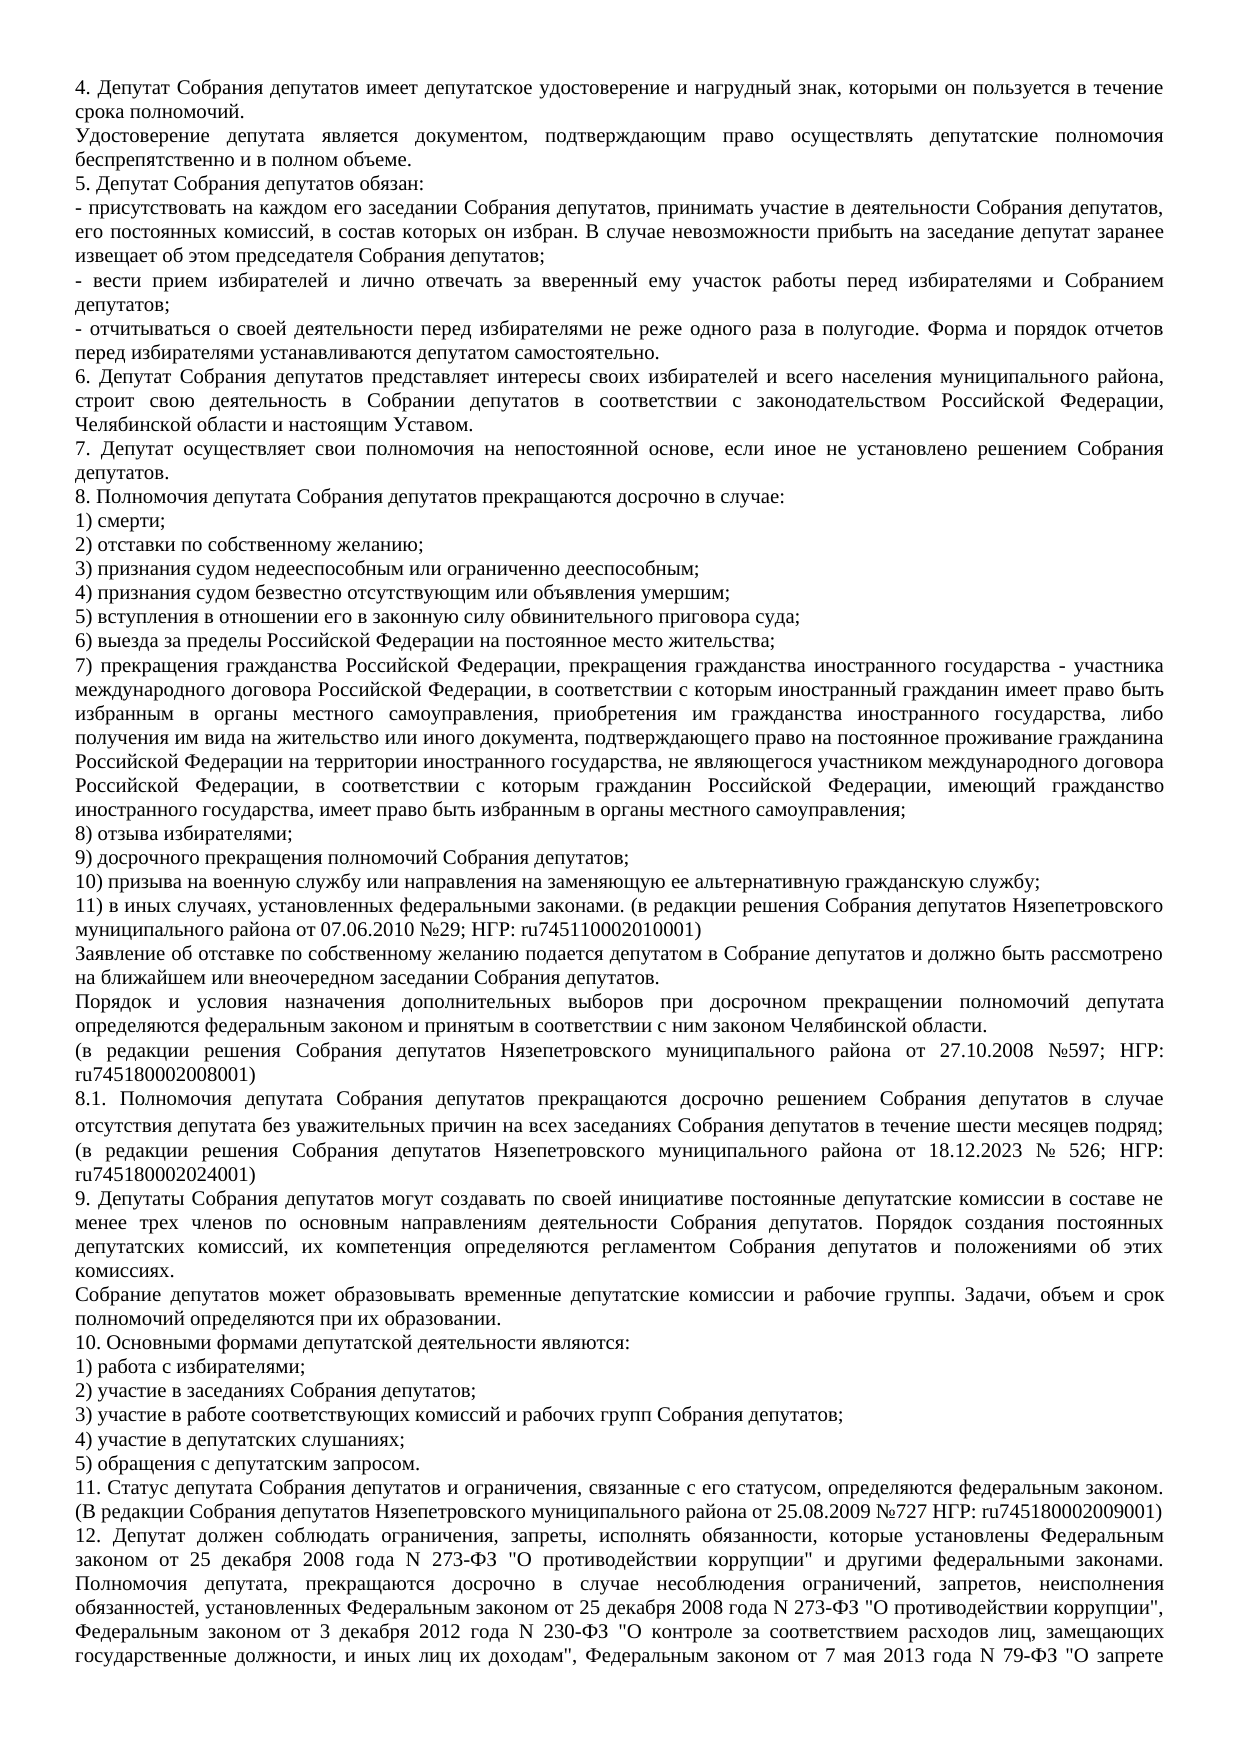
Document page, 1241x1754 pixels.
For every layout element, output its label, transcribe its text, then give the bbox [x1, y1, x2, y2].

text 4) признания судом безвестно отсутствующим или объявления умершим; [75, 580, 1165, 604]
text 3) признания судом недееспособным или ограниченно дееспособным; [75, 556, 1165, 580]
text 4) участие в депутатских слушаниях; [75, 1426, 1165, 1451]
text 3) участие в работе соответствующих комиссий и рабочих групп Собрания депутатов; [75, 1402, 1165, 1426]
text 5. Депутат Собрания депутатов обязан: [75, 171, 1165, 195]
text 7) прекращения гражданства Российской Федерации, прекращения гражданства иностранного государства - участника международного договора Российской Федерации, в соответствии с которым иностранный гражданин имеет право быть избранным в органы местного самоуправления, приобретения им гражданства иностранного государства, либо получения им вида на жительство или иного документа, подтверждающего право на постоянное проживание гражданина Российской Федерации на территории иностранного государства, не являющегося участником международного договора Российской Федерации, в соответствии с которым гражданин Российской Федерации, имеющий гражданство иностранного государства, имеет право быть избранным в органы местного самоуправления; [75, 652, 1165, 821]
text 10. Основными формами депутатской деятельности являются: [75, 1330, 1165, 1354]
text 1) смерти; [75, 508, 1165, 532]
text 9. Депутаты Собрания депутатов могут создавать по своей инициативе постоянные депутатские комиссии в составе не менее трех членов по основным направлениям деятельности Собрания депутатов. Порядок создания постоянных депутатских комиссий, их компетенция определяются регламентом Собрания депутатов и положениями об этих комиссиях. [75, 1186, 1165, 1282]
text 6. Депутат Собрания депутатов представляет интересы своих избирателей и всего населения муниципального района, строит свою деятельность в Собрании депутатов в соответствии с законодательством Российской Федерации, Челябинской области и настоящим Уставом. [75, 364, 1165, 436]
text 11) в иных случаях, установленных федеральными законами. (в редакции решения Собрания депутатов Нязепетровского муниципального района от 07.06.2010 №29; НГР: ru745110002010001) [75, 893, 1165, 941]
text 8. Полномочия депутата Собрания депутатов прекращаются досрочно в случае: [75, 484, 1165, 508]
text Собрание депутатов может образовывать временные депутатские комиссии и рабочие группы. Задачи, объем и срок полномочий определяются при их образовании. [75, 1282, 1165, 1330]
text Заявление об отставке по собственному желанию подается депутатом в Собрание депутатов и должно быть рассмотрено на ближайшем или внеочередном заседании Собрания депутатов. [75, 941, 1165, 989]
text 6) выезда за пределы Российской Федерации на постоянное место жительства; [75, 628, 1165, 652]
text 9) досрочного прекращения полномочий Собрания депутатов; [75, 845, 1165, 869]
text (в редакции решения Собрания депутатов Нязепетровского муниципального района от 27.10.2008 №597; НГР: ru745180002008001) [75, 1037, 1165, 1086]
text 7. Депутат осуществляет свои полномочия на непостоянной основе, если иное не установлено решением Собрания депутатов. [75, 436, 1165, 484]
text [75, 1523, 1165, 1667]
text 11. Статус депутата Собрания депутатов и ограничения, связанные с его статусом, определяются федеральным законом. (В редакции Собрания депутатов Нязепетровского муниципального района от 25.08.2009 №727 НГР: ru745180002009001) [75, 1474, 1165, 1523]
text Порядок и условия назначения дополнительных выборов при досрочном прекращении полномочий депутата определяются федеральным законом и принятым в соответствии с ним законом Челябинской области. [75, 989, 1165, 1037]
text - вести прием избирателей и лично отвечать за вверенный ему участок работы перед избирателями и Собранием депутатов; [75, 267, 1165, 316]
text 1) работа с избирателями; [75, 1354, 1165, 1378]
text 5) вступления в отношении его в законную силу обвинительного приговора суда; [75, 604, 1165, 628]
text Удостоверение депутата является документом, подтверждающим право осуществлять депутатские полномочия беспрепятственно и в полном объеме. [75, 123, 1165, 171]
text 2) участие в заседаниях Собрания депутатов; [75, 1378, 1165, 1402]
text 2) отставки по собственному желанию; [75, 532, 1165, 556]
text - отчитываться о своей деятельности перед избирателями не реже одного раза в полугодие. Форма и порядок отчетов перед избирателями устанавливаются депутатом самостоятельно. [75, 316, 1165, 364]
text 5) обращения с депутатским запросом. [75, 1451, 1165, 1474]
text 10) призыва на военную службу или направления на заменяющую ее альтернативную гражданскую службу; [75, 869, 1165, 893]
text 8) отзыва избирателями; [75, 821, 1165, 845]
text 8.1. Полномочия депутата Собрания депутатов прекращаются досрочно решением Собрания депутатов в случае отсутствия депутата без уважительных причин на всех заседаниях Собрания депутатов в течение шести месяцев подряд; (в редакции решения Собрания депутатов Нязепетровского муниципального района от 18.12.2023 № 526; НГР: ru745180002024001) [75, 1086, 1165, 1186]
text 4. Депутат Собрания депутатов имеет депутатское удостоверение и нагрудный знак, которыми он пользуется в течение срока полномочий. [75, 75, 1165, 123]
text - присутствовать на каждом его заседании Собрания депутатов, принимать участие в деятельности Собрания депутатов, его постоянных комиссий, в состав которых он избран. В случае невозможности прибыть на заседание депутат заранее извещает об этом председателя Собрания депутатов; [75, 195, 1165, 267]
